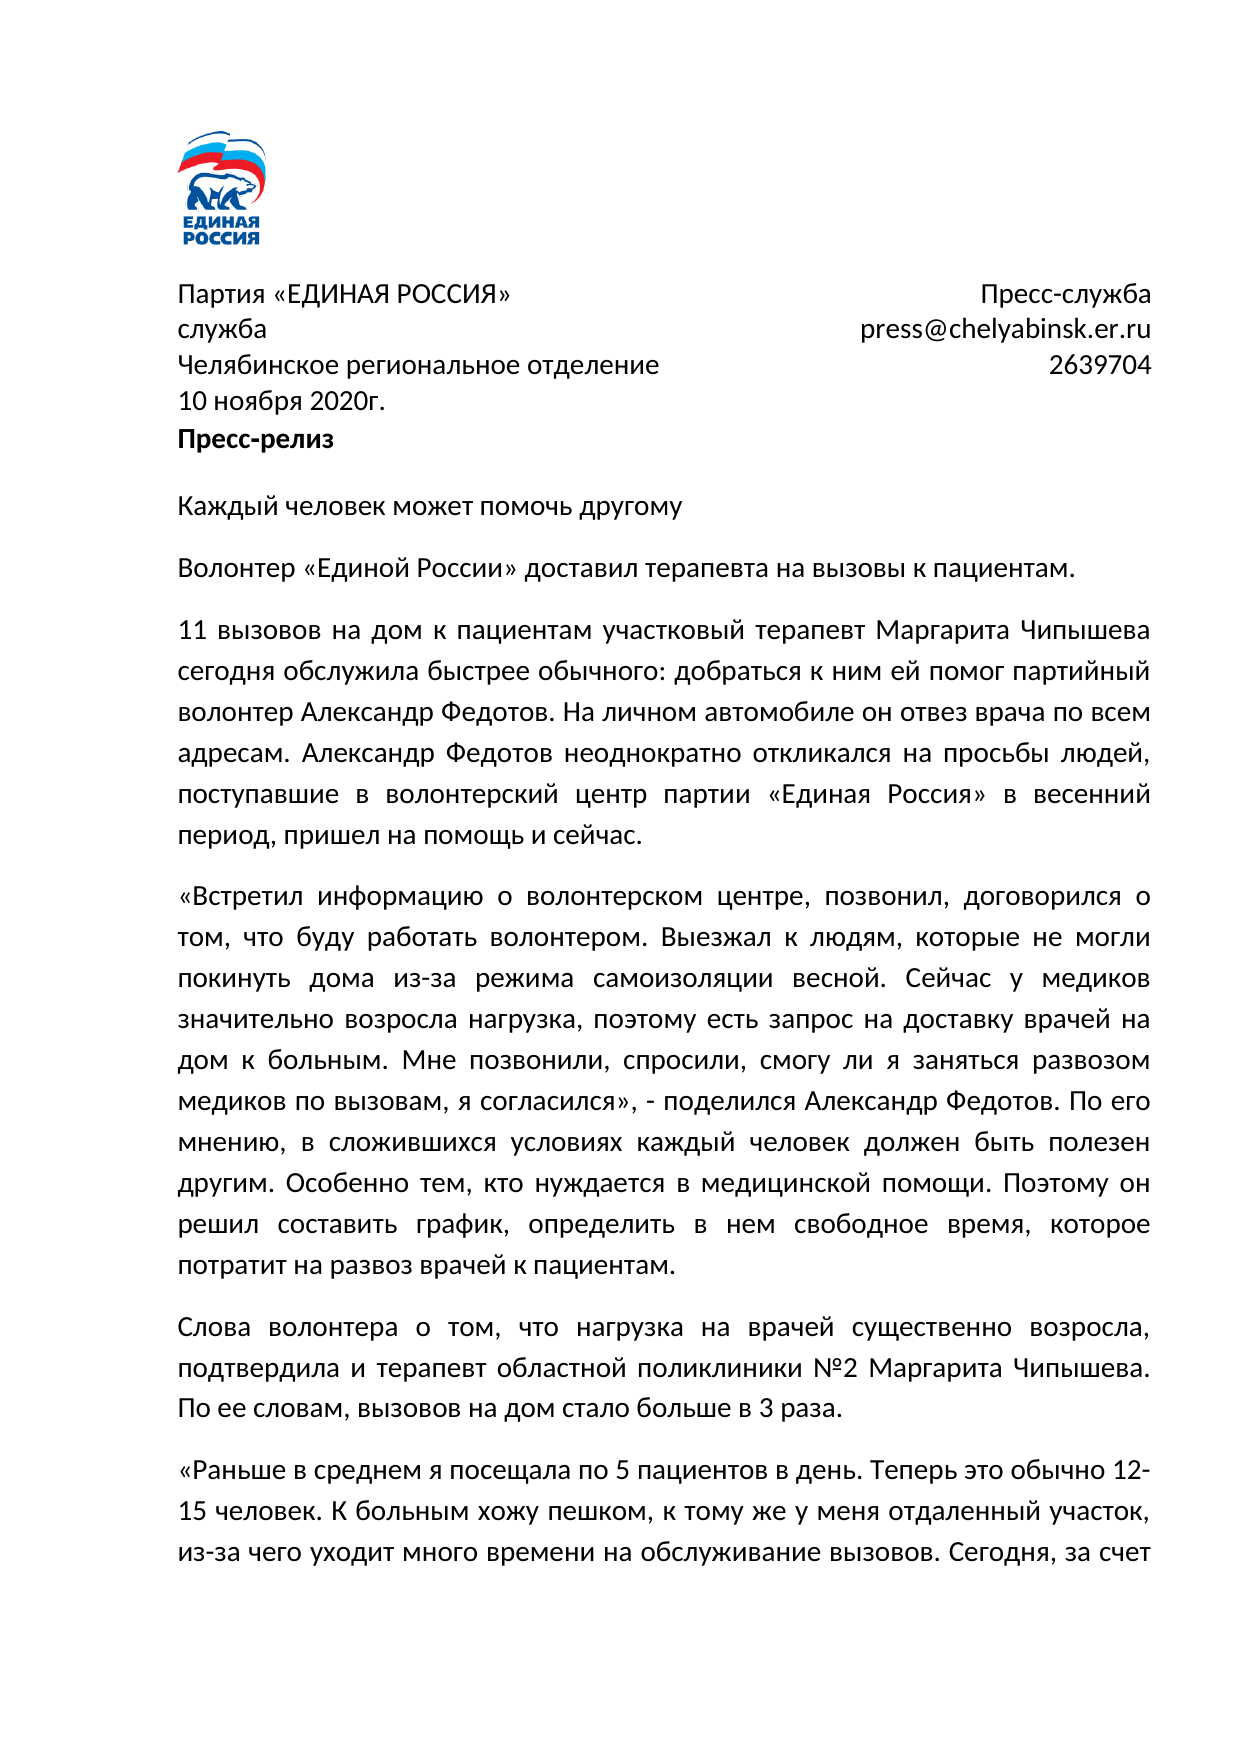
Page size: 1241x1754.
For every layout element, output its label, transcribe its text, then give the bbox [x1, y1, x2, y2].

text Слова волонтера о том, что нагрузка на врачей существенно возросла, подтвердила и терапевт областной поликлиники №2 Маргарита Чипышева. По ее словам, вызовов на дом стало больше в 3 раза. [177, 1308, 1152, 1425]
text «Встретил информацию о волонтерском центре, позвонил, договорился о том, что буду работать волонтером. Выезжал к людям, которые не могли покинуть дома из-за режима самоизоляции весной. Сейчас у медиков значительно возросла нагрузка, поэтому есть запрос на доставку врачей на дом к больным. Мне позвонили, спросили, смогу ли я заняться развозом медиков по вызовам, я согласился», - поделился Александр Федотов. По его мнению, в сложившихся условиях каждый человек должен быть полезен другим. Особенно тем, кто нуждается в медицинской помощи. Поэтому он решил составить график, определить в нем свободное время, которое потратит на развоз врачей к пациентам. [177, 877, 1152, 1282]
picture [177, 131, 266, 245]
text 11 вызовов на дом к пациентам участковый терапевт Маргарита Чипышева сегодня обслужила быстрее обычного: добраться к ним ей помог партийный волонтер Александр Федотов. На личном автомобиле он отвез врача по всем адресам. Александр Федотов неоднократно откликался на просьбы людей, поступавшие в волонтерский центр партии «Единая Россия» в весенний период, пришел на помощь и сейчас. [177, 611, 1152, 851]
table_header Пресс-служба press@chelyabinsk.er.ru 2639704 [673, 275, 1163, 382]
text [177, 1451, 1152, 1569]
text Пресс-релиз [177, 417, 1152, 457]
text Каждый человек может помочь другому [177, 487, 1152, 523]
text 10 ноября 2020г. [177, 382, 1152, 417]
table_header Партия «ЕДИНАЯ РОССИЯ» Пресс-служба Челябинское региональное отделение [166, 275, 673, 382]
text Волонтер «Единой России» доставил терапевта на вызовы к пациентам. [177, 549, 1152, 585]
